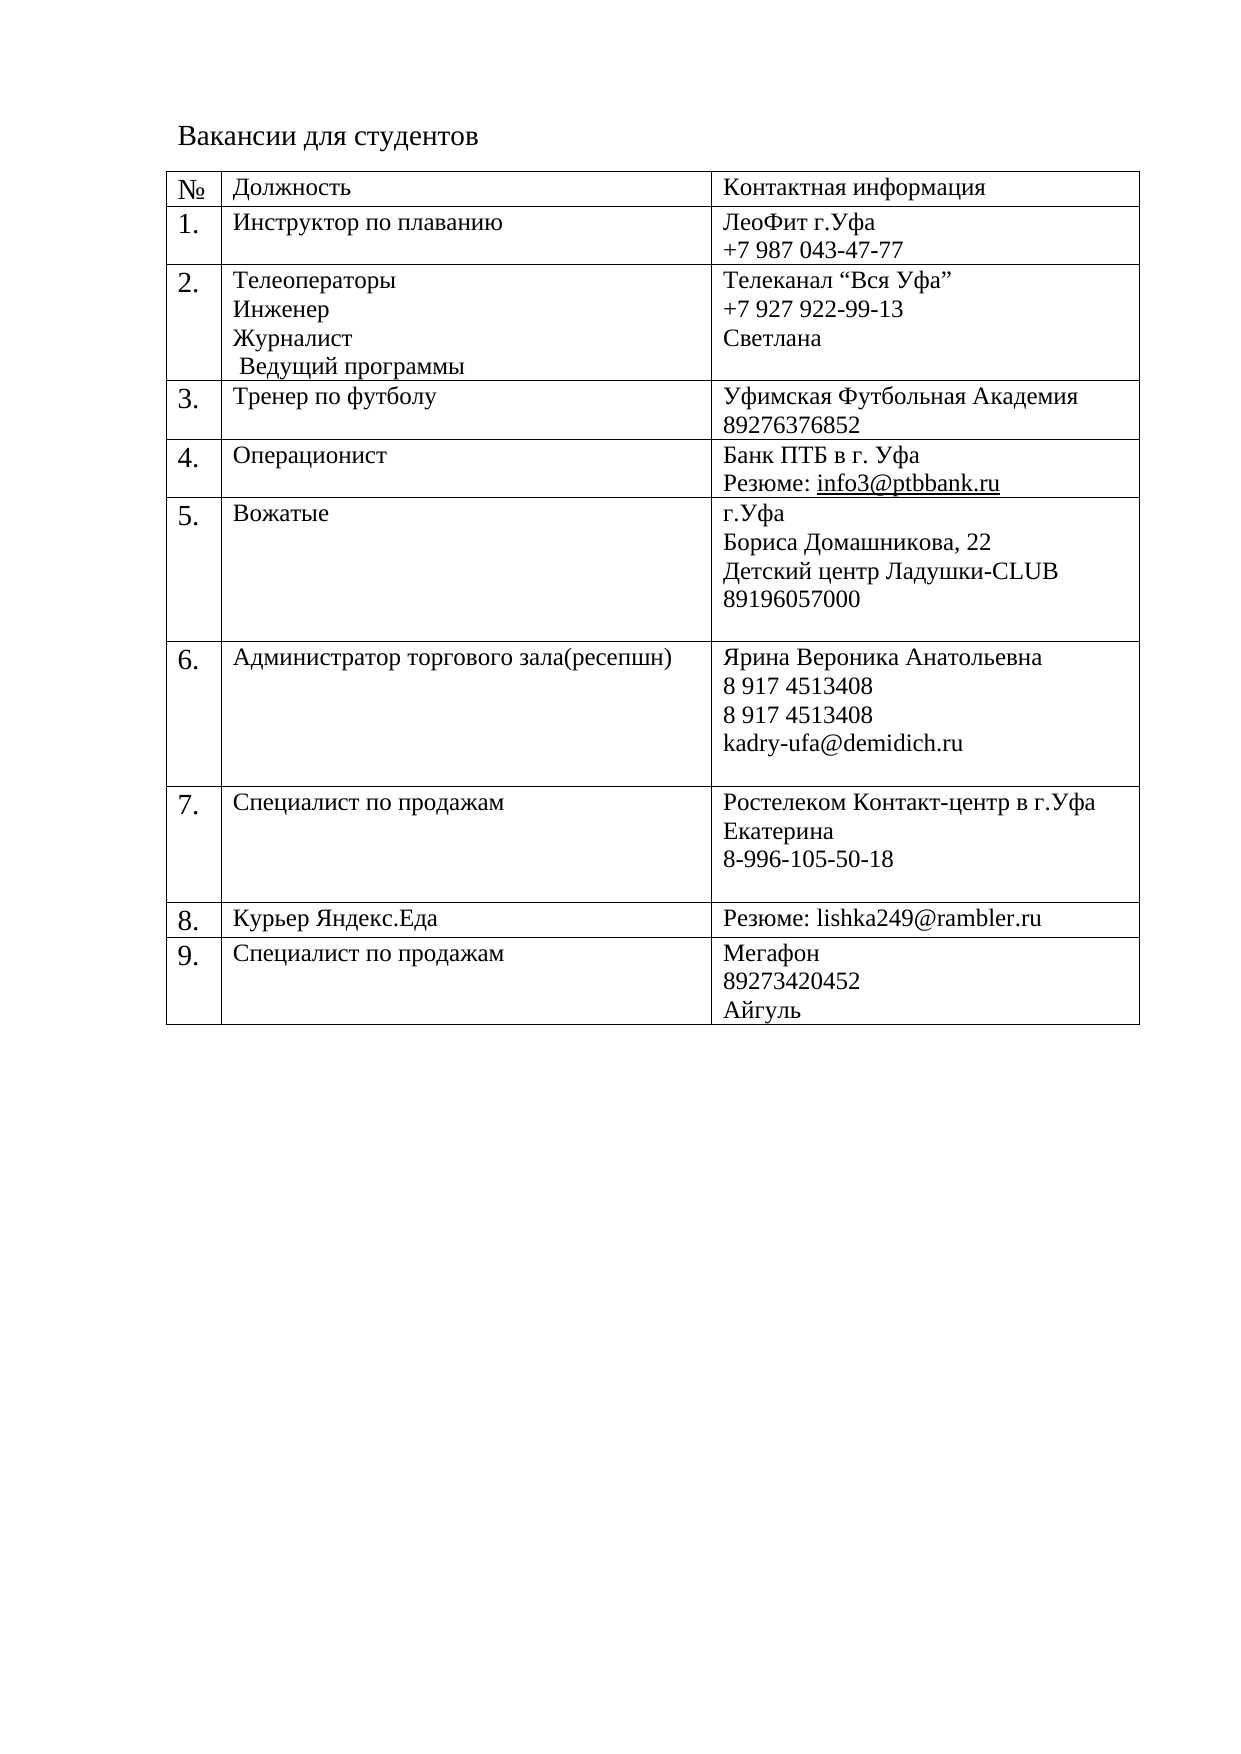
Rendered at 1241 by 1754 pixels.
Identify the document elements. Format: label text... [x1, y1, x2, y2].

table_cell Телеканал “Вся Уфа” +7 927 922-99-13 Светлана [712, 265, 1139, 380]
table_cell Ярина Вероника Анатольевна 8 917 4513408 8 917 4513408 kadry-ufa@demidich.ru [712, 642, 1139, 786]
table_cell Специалист по продажам [222, 787, 711, 902]
table_header Контактная информация [712, 172, 1139, 206]
table_cell Администратор торгового зала(ресепшн) [222, 642, 711, 786]
table_cell Телеоператоры Инженер Журналист Ведущий программы [222, 265, 711, 380]
table_cell Специалист по продажам [222, 938, 711, 1024]
table_cell 2. [167, 265, 221, 380]
table_header № [167, 172, 221, 206]
table_cell 3. [167, 381, 221, 439]
table_cell 1. [167, 207, 221, 264]
table_cell 5. [167, 498, 221, 641]
table_cell Инструктор по плаванию [222, 207, 711, 264]
table_cell 9. [167, 938, 221, 1024]
table_cell ЛеоФит г.Уфа +7 987 043-47-77 [712, 207, 1139, 264]
table_cell Курьер Яндекс.Еда [222, 903, 711, 937]
table_cell 6. [167, 642, 221, 786]
table_cell Тренер по футболу [222, 381, 711, 439]
table_cell г.Уфа Бориса Домашникова, 22 Детский центр Ладушки-CLUB 89196057000 [712, 498, 1139, 641]
text Вакансии для студентов [177, 118, 1152, 152]
table_cell Вожатые [222, 498, 711, 641]
table_cell Мегафон 89273420452 Айгуль [712, 938, 1139, 1024]
table_cell Банк ПТБ в г. Уфа Резюме: info3@ptbbank.ru [712, 440, 1139, 497]
table_cell 4. [167, 440, 221, 497]
table_cell Ростелеком Контакт-центр в г.Уфа Екатерина 8-996-105-50-18 [712, 787, 1139, 902]
table_header Должность [222, 172, 711, 206]
table_cell Уфимская Футбольная Академия 89276376852 [712, 381, 1139, 439]
table_cell 8. [167, 903, 221, 937]
table_cell Резюме: lishka249@rambler.ru [712, 903, 1139, 937]
table_cell Операционист [222, 440, 711, 497]
table_cell 7. [167, 787, 221, 902]
